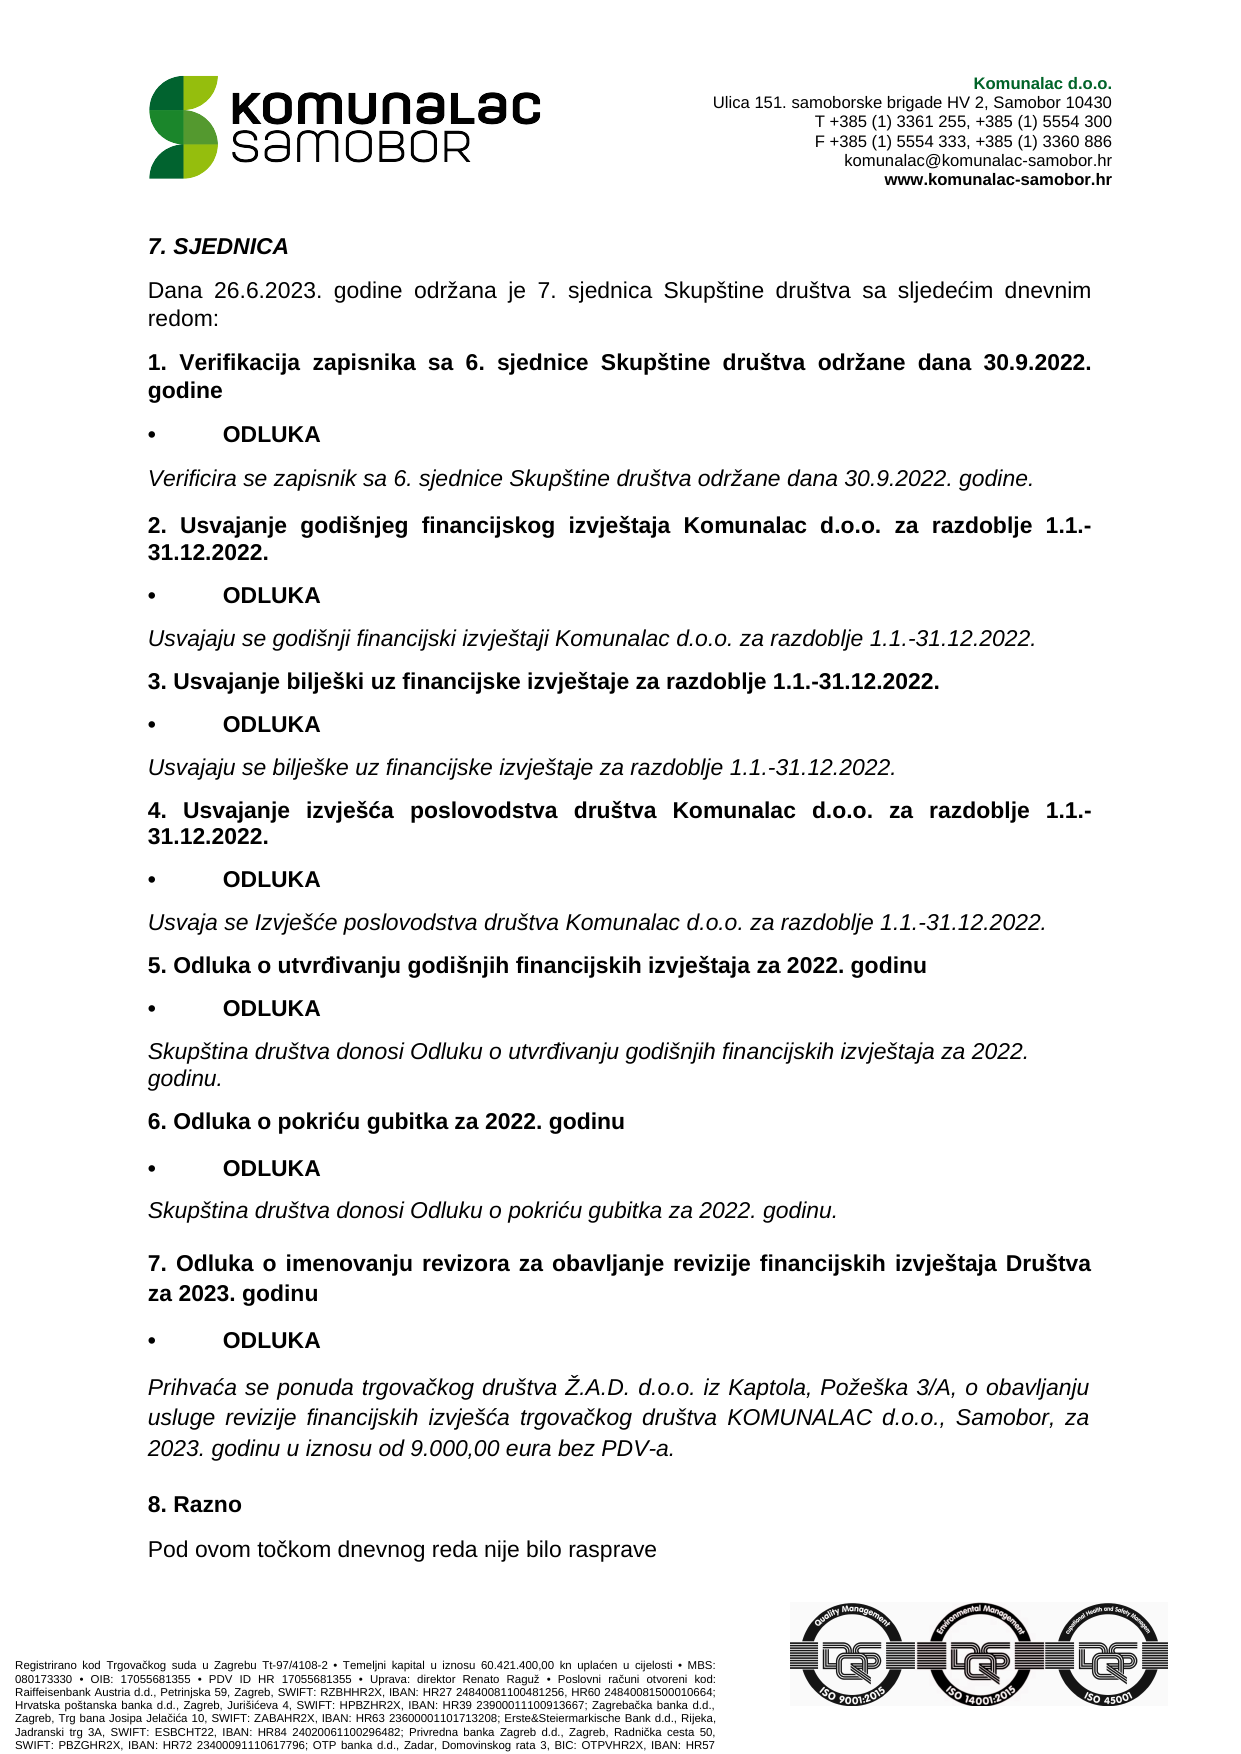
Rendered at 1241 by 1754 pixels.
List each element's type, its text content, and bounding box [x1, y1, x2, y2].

text Skupština društva donosi Odluku o utvrđivanju godišnjih financijskih izvještaja za 2022. godinu. [148, 1038, 1093, 1091]
text 3. Usvajanje bilješki uz financijske izvještaje za razdoblje 1.1.-31.12.2022. [148, 668, 1093, 694]
text 8. Razno [148, 1491, 1093, 1517]
text • ODLUKA [148, 582, 1093, 608]
text 4. Usvajanje izvješća poslovodstva društva Komunalac d.o.o. za razdoblje 1.1.-31.12.2022. [148, 797, 1093, 849]
text • ODLUKA [148, 711, 1093, 737]
text Usvajaju se godišnji financijski izvještaji Komunalac d.o.o. za razdoblje 1.1.-31.12.2022. [148, 625, 1093, 651]
text Usvaja se Izvješće poslovodstva društva Komunalac d.o.o. za razdoblje 1.1.-31.12.2022. [148, 909, 1093, 936]
text Usvajaju se bilješke uz financijske izvještaje za razdoblje 1.1.-31.12.2022. [148, 754, 1093, 780]
text Skupština društva donosi Odluku o pokriću gubitka za 2022. godinu. [148, 1197, 1093, 1224]
text 1. Verifikacija zapisnika sa 6. sjednice Skupštine društva održane dana 30.9.2022. godine [148, 349, 1093, 403]
text • ODLUKA [148, 866, 1093, 892]
text Prihvaća se ponuda trgovačkog društva Ž.A.D. d.o.o. iz Kaptola, Požeška 3/A, o obavljanju usluge revizije financijskih izvješća trgovačkog društva KOMUNALAC d.o.o., Samobor, za 2023. godinu u iznosu od 9.000,00 eura bez PDV-a. [148, 1374, 1093, 1461]
picture [147, 75, 542, 180]
text • ODLUKA [148, 995, 1093, 1022]
text • ODLUKA [148, 1154, 1093, 1181]
text 2. Usvajanje godišnjeg financijskog izvještaja Komunalac d.o.o. za razdoblje 1.1.-31.12.2022. [148, 512, 1093, 565]
text 7. Odluka o imenovanju revizora za obavljanje revizije financijskih izvještaja Društva za 2023. godinu [148, 1250, 1093, 1307]
text 5. Odluka o utvrđivanju godišnjih financijskih izvještaja za 2022. godinu [148, 952, 1093, 978]
picture [789, 1602, 1168, 1706]
text • ODLUKA [148, 1327, 1093, 1354]
text 7. SJEDNICA [148, 233, 1093, 259]
text 6. Odluka o pokriću gubitka za 2022. godinu [148, 1108, 1093, 1134]
text Pod ovom točkom dnevnog reda nije bilo rasprave [148, 1536, 1093, 1563]
text Dana 26.6.2023. godine održana je 7. sjednica Skupštine društva sa sljedećim dnevnim redom: [148, 277, 1093, 331]
text • ODLUKA [148, 421, 1093, 447]
text Verificira se zapisnik sa 6. sjednice Skupštine društva održane dana 30.9.2022. godine. [148, 465, 1093, 492]
